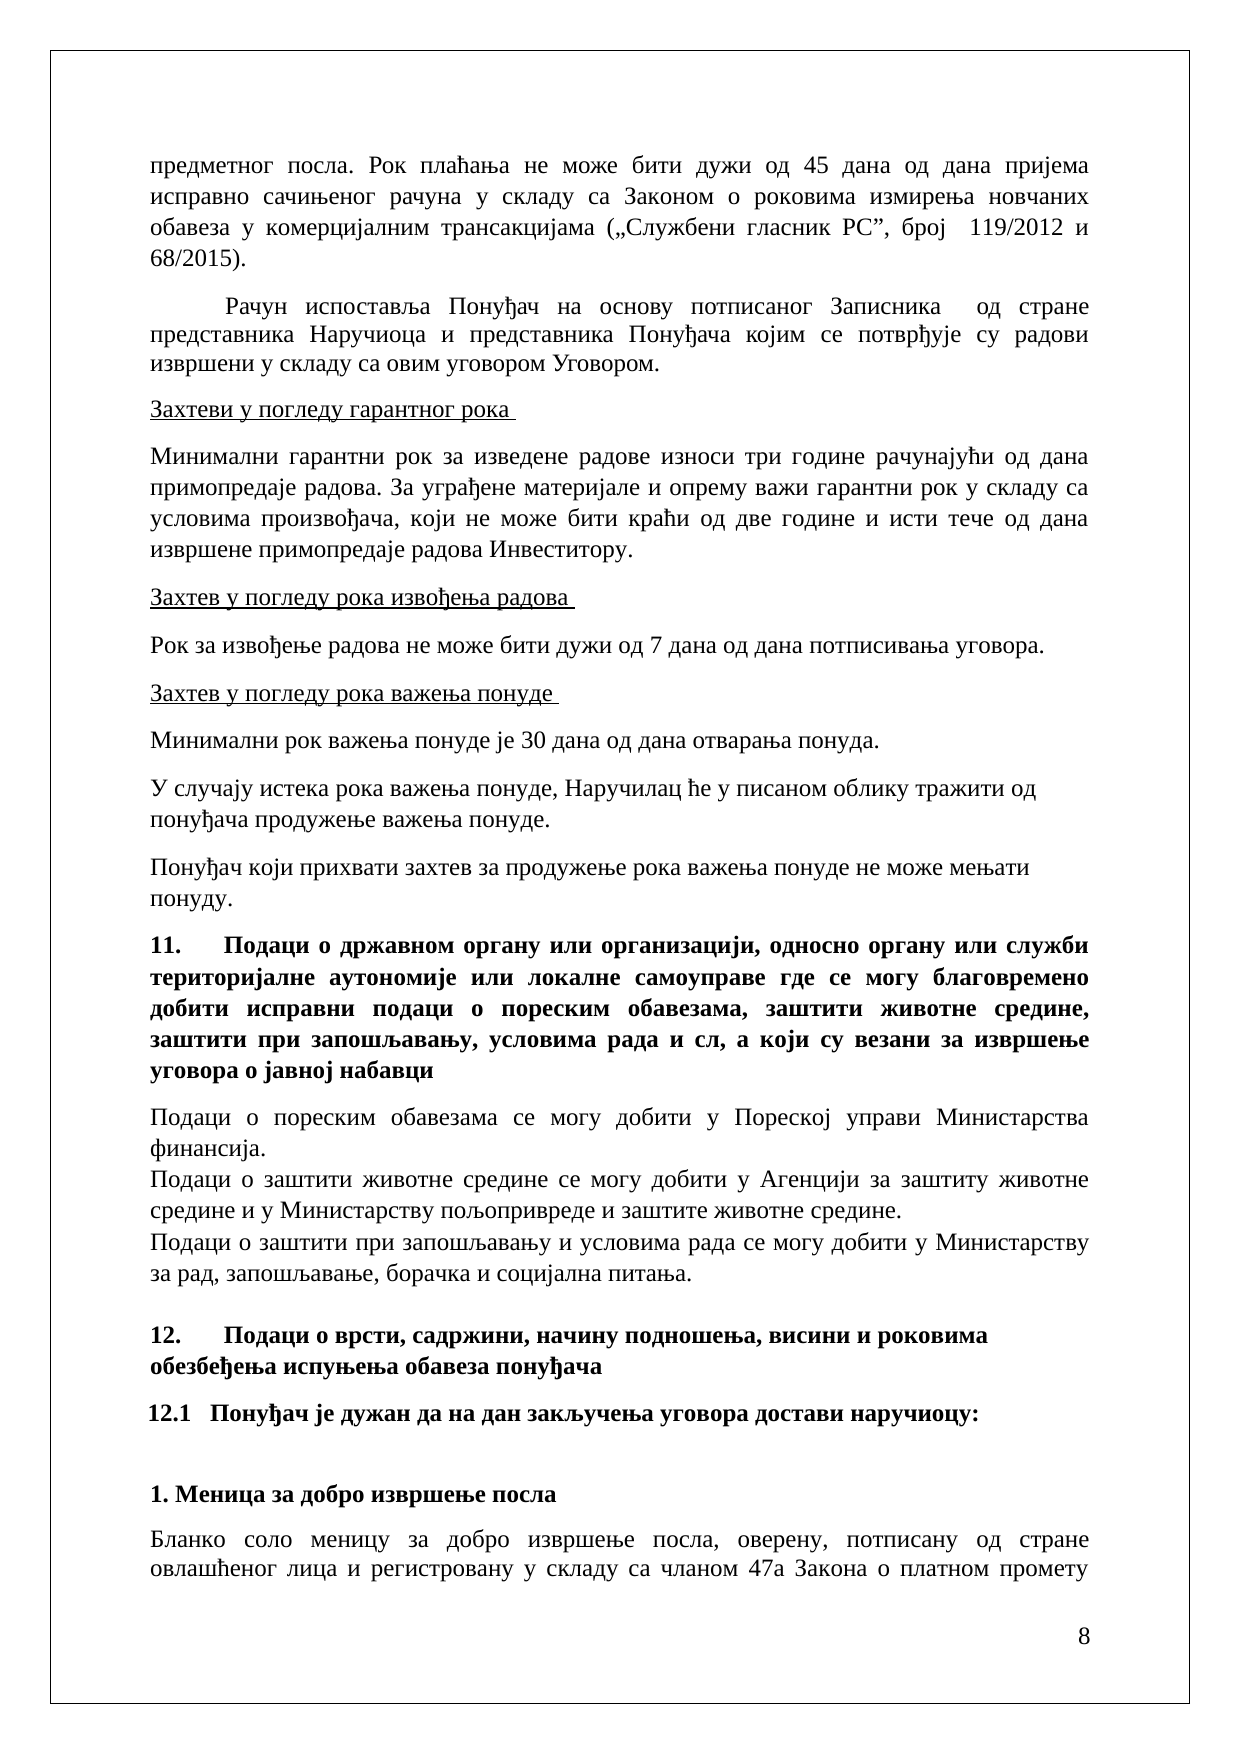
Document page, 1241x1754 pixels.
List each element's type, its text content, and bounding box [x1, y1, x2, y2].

text 11. Подаци о државном органу или организацији, односно органу или служби територијалне аутономије или локалне самоуправе где се могу благовремено добити исправни подаци о пореским обавезама, заштити животне средине, заштити при запошљавању, условима рада и сл, а који су везани за извршење уговора о јавној набавци [150, 931, 1090, 1083]
text Захтеви у погледу гарантног рока [150, 394, 1090, 422]
text У случају истека рока важења понуде, Наручилац ће у писаном облику тражити од понуђача продужење важења понуде. [150, 773, 1090, 833]
text Подаци о пореским обавезама се могу добити у Пореској управи Министарства финансија. [150, 1102, 1090, 1162]
text Подаци о заштити при запошљавању и условима рада се могу добити у Министарству за рад, запошљавање, борачка и социјална питања. [150, 1227, 1090, 1286]
text 12. Подаци о врсти, садржини, начину подношења, висини и роковима обезбеђења испуњења обавеза понуђача [150, 1320, 1090, 1379]
text Минимални рок важења понуде је 30 дана од дана отварања понуда. [150, 725, 1090, 754]
text Понуђач који прихвати захтев за продужење рока важења понуде не може мењати понуду. [150, 852, 1090, 912]
text 12.1 Понуђач је дужан да на дан закључења уговора достави наручиоцу: [91, 1398, 1090, 1427]
text Рок за извођење радова не може бити дужи од 7 дана од дана потписивања уговора. [150, 630, 1090, 659]
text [150, 1524, 1090, 1582]
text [150, 150, 1090, 272]
text 1. Меница за добро извршење посла [150, 1479, 1090, 1508]
text Захтев у погледу рока важења понуде [150, 678, 1090, 706]
text Минимални гарантни рок за изведене радове износи три године рачунајући од дана примопредаје радова. За уграђене материјале и опрему важи гарантни рок у складу са условима произвођача, који не може бити краћи од две године и исти тече од дана извршене примопредаје радова Инвеститору. [150, 441, 1090, 563]
text Подаци о заштити животне средине се могу добити у Агенцији за заштиту животне средине и у Министарству пољопривреде и заштите животне средине. [150, 1164, 1090, 1224]
text Рачун испоставља Понуђач на основу потписаног Записника од стране представника Наручиоца и представника Понуђача којим се потврђује су радови извршени у складу са овим уговором Уговором. [150, 291, 1090, 377]
text Захтев у погледу рока извођења радова [150, 582, 1090, 611]
